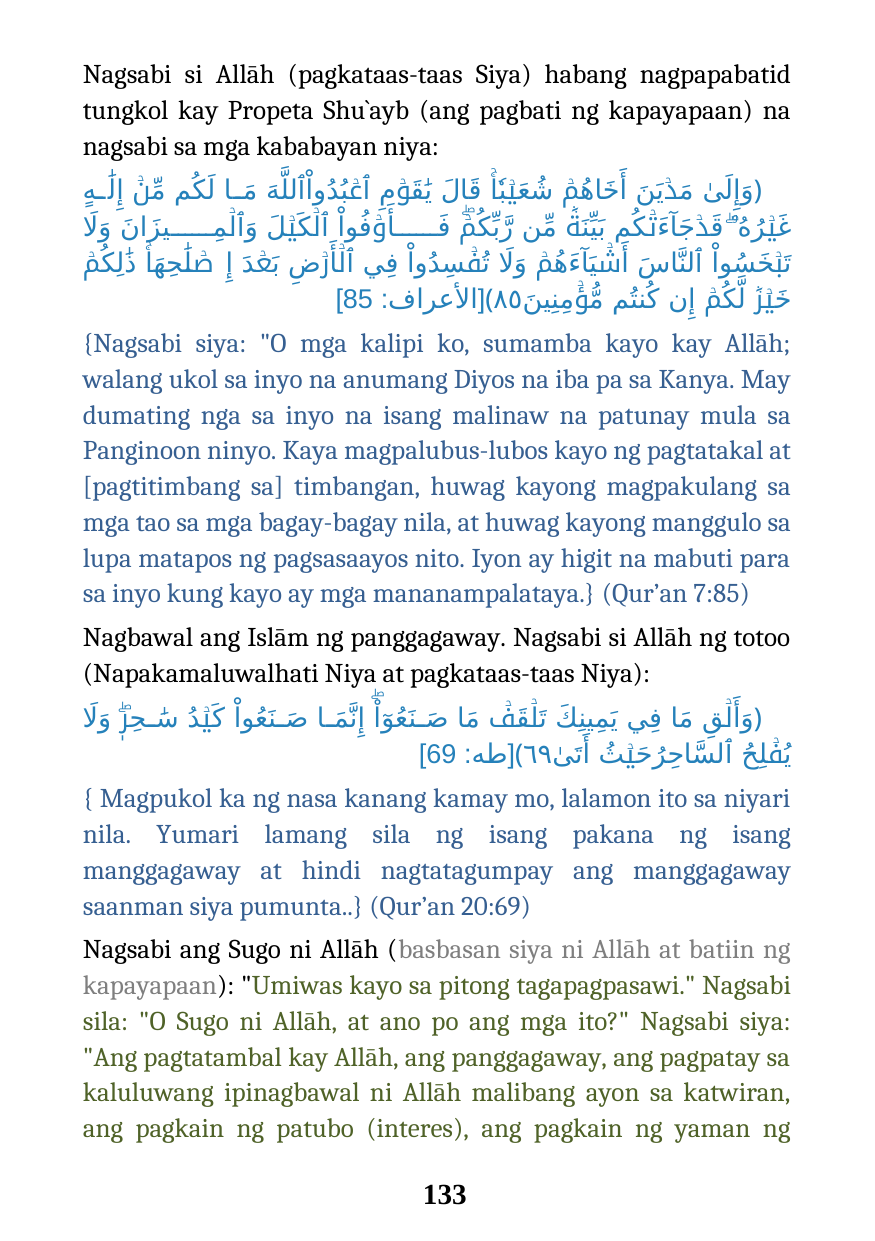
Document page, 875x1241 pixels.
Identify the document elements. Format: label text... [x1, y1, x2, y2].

text {Nagsabi siya: "O mga kalipi ko, sumamba kayo kay Allāh; walang ukol sa inyo na anumang Diyos na iba pa sa Kanya. May dumating nga sa inyo na isang malinaw na patunay mula sa Panginoon ninyo. Kaya magpalubus-lubos kayo ng pagtatakal at [pagtitimbang sa] timbangan, huwag kayong magpakulang sa mga tao sa mga bagay-bagay nila, at huwag kayong manggulo sa lupa matapos ng pagsasaayos nito. Iyon ay higit na mabuti para sa inyo kung kayo ay mga mananampalataya.} (Qur’an 7:85) [83, 328, 791, 609]
text ﴿وَأَلۡقِ مَا فِي يَمِينِكَ تَلۡقَفۡ مَا صَنَعُوٓاْۖ إِنَّمَا صَنَعُواْ كَيۡدُ سَٰحِرٖۖ وَلَا يُفۡلِحُ ٱلسَّاحِرُحَيۡثُ أَتَىٰ٦٩﴾[طه: 69] [83, 702, 791, 770]
text Nagsabi si Allāh (pagkataas-taas Siya) habang nagpapabatid tungkol kay Propeta Shu`ayb (ang pagbati ng kapayapaan) na nagsabi sa mga kababayan niya: [83, 59, 791, 162]
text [83, 934, 791, 1144]
text ﴿وَإِلَىٰ مَدۡيَنَ أَخَاهُمۡ شُعَيۡبٗاۚ قَالَ يَٰقَوۡمِ ٱعۡبُدُواْٱللَّهَ مَا لَكُم مِّنۡ إِلَٰهٍ غَيۡرُهُۥۖ قَدۡجَآءَتۡكُم بَيِّنَةٞ مِّن رَّبِّكُمۡۖ فَأَوۡفُواْ ٱلۡكَيۡلَ وَٱلۡمِيزَانَ وَلَا تَبۡخَسُواْ ٱلنَّاسَ أَشۡيَآءَهُمۡ وَلَا تُفۡسِدُواْ فِي ٱلۡأَرۡضِ بَعۡدَ إِصۡلَٰحِهَاۚ ذَٰلِكُمۡ خَيۡرٞ لَّكُمۡ إِن كُنتُم مُّؤۡمِنِينَ٨٥﴾[الأعراف: 85] [83, 174, 791, 315]
text { Magpukol ka ng nasa kanang kamay mo, lalamon ito sa niyari nila. Yumari lamang sila ng isang pakana ng isang manggagaway at hindi nagtatagumpay ang manggagaway saanman siya pumunta..} (Qur’an 20:69) [83, 783, 791, 922]
text Nagbawal ang Islām ng panggagaway. Nagsabi si Allāh ng totoo (Napakamaluwalhati Niya at pagkataas-taas Niya): [83, 622, 791, 689]
